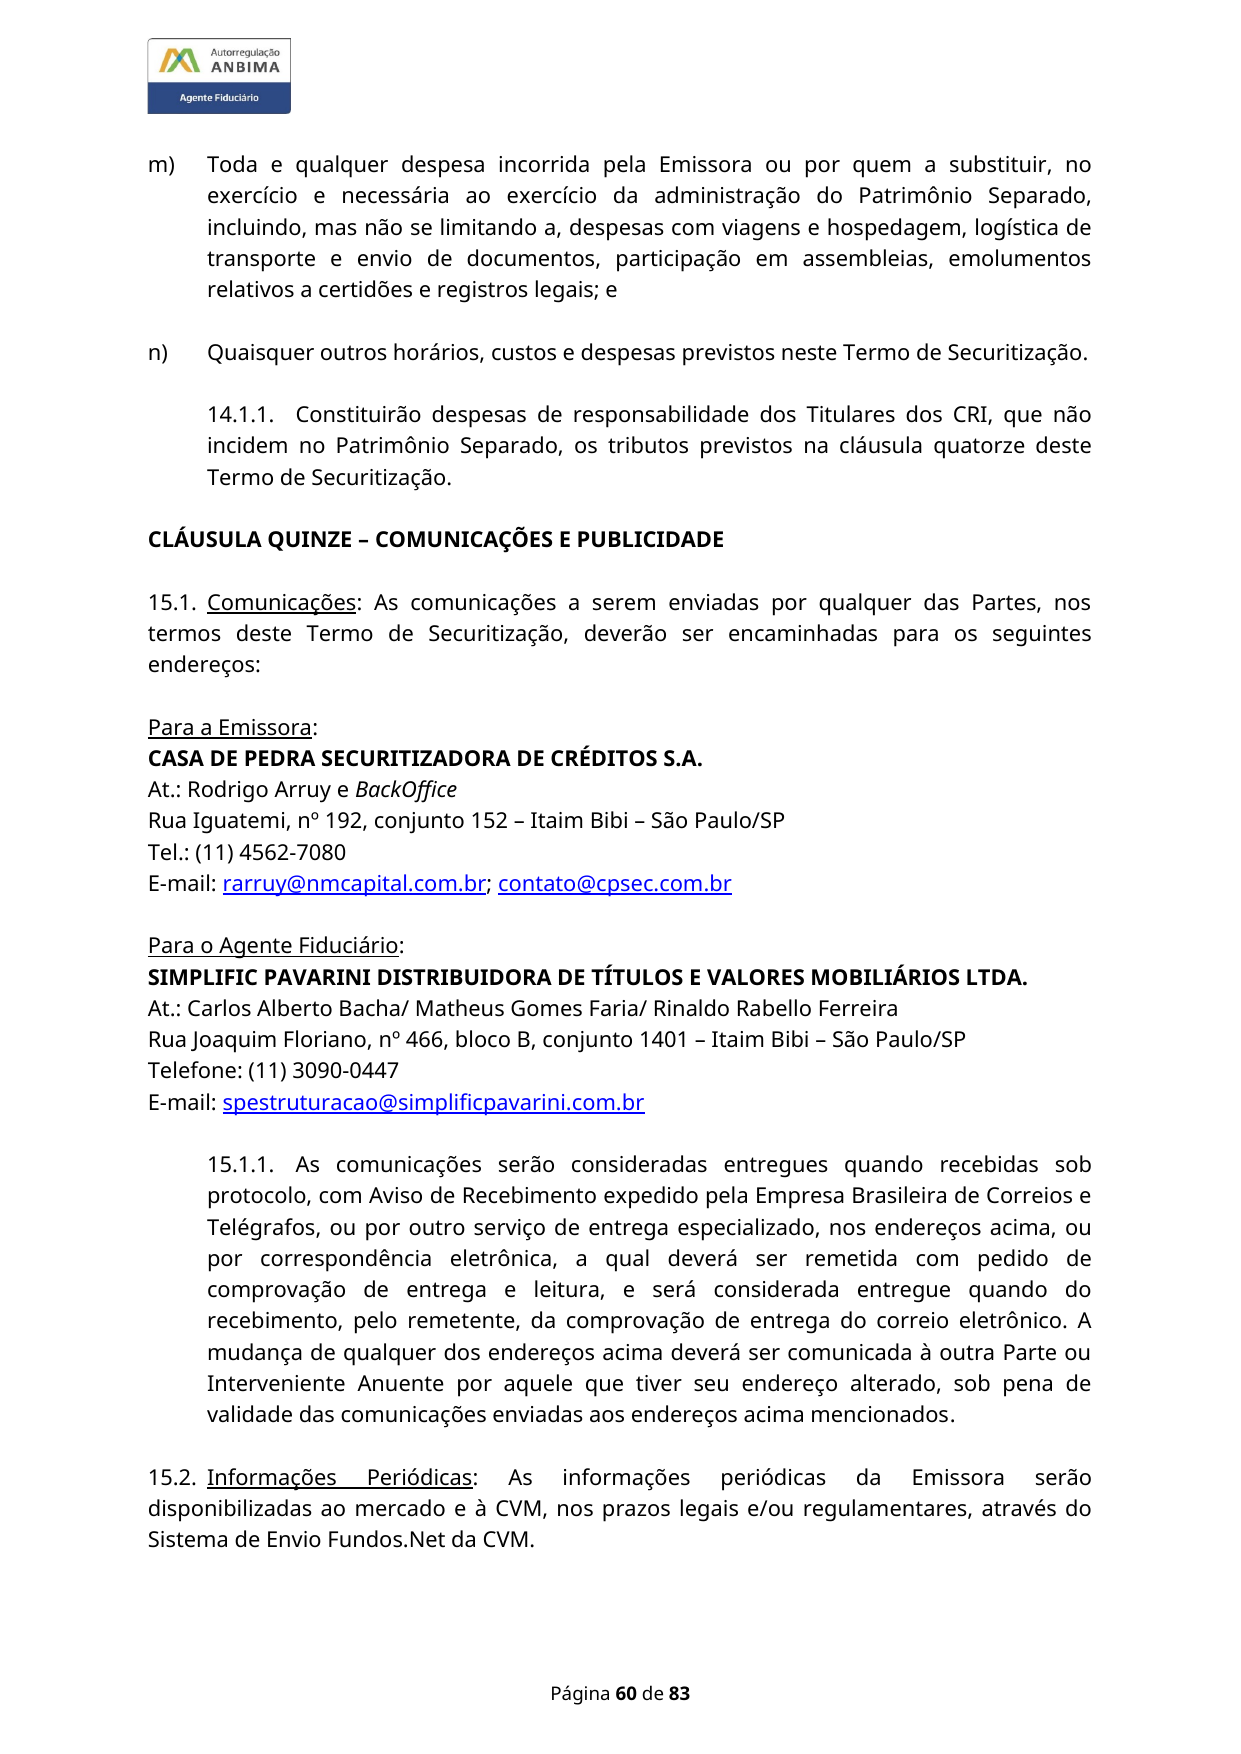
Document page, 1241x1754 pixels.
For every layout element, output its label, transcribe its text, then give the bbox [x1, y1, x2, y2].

text Telefone: (11) 3090-0447 [148, 1054, 1092, 1085]
list Comunicações: As comunicações a serem enviadas por qualquer das Partes, nos termos deste Termo de Securitização, deverão ser encaminhadas para os seguintes endereços: [148, 585, 1093, 679]
text At.: Rodrigo Arruy e BackOffice [148, 773, 1092, 804]
list As comunicações serão consideradas entregues quando recebidas sob protocolo, com Aviso de Recebimento expedido pela Empresa Brasileira de Correios e Telégrafos, ou por outro serviço de entrega especializado, nos endereços acima, ou por correspondência eletrônica, a qual deverá ser remetida com pedido de comprovação de entrega e leitura, e será considerada entregue quando do recebimento, pelo remetente, da comprovação de entrega do correio eletrônico. A mudança de qualquer dos endereços acima deverá ser comunicada à outra Parte ou Interveniente Anuente por aquele que tiver seu endereço alterado, sob pena de validade das comunicações enviadas aos endereços acima mencionados. [207, 1148, 1093, 1429]
subtitle CLÁUSULA QUINZE – COMUNICAÇÕES E PUBLICIDADE [148, 523, 1092, 554]
list Para a Emissora: [148, 710, 1093, 741]
list Informações Periódicas: As informações periódicas da Emissora serão disponibilizadas ao mercado e à CVM, nos prazos legais e/ou regulamentares, através do Sistema de Envio Fundos.Net da CVM. [148, 1460, 1093, 1554]
text Rua Joaquim Floriano, nº 466, bloco B, conjunto 1401 – Itaim Bibi – São Paulo/SP [148, 1023, 1092, 1054]
text SIMPLIFIC PAVARINI DISTRIBUIDORA DE TÍTULOS E VALORES MOBILIÁRIOS LTDA. [148, 960, 1093, 991]
picture [147, 38, 291, 114]
text Tel.: (11) 4562-7080 [148, 835, 1092, 866]
text Rua Iguatemi, nº 192, conjunto 152 – Itaim Bibi – São Paulo/SP [148, 804, 1092, 835]
text At.: Carlos Alberto Bacha/ Matheus Gomes Faria/ Rinaldo Rabello Ferreira [148, 991, 1093, 1023]
list Constituirão despesas de responsabilidade dos Titulares dos CRI, que não incidem no Patrimônio Separado, os tributos previstos na cláusula quatorze deste Termo de Securitização. [207, 398, 1093, 491]
text E-mail: spestruturacao@simplificpavarini.com.br [148, 1085, 1092, 1116]
text CASA DE PEDRA SECURITIZADORA DE CRÉDITOS S.A. [148, 741, 1092, 773]
list Quaisquer outros horários, custos e despesas previstos neste Termo de Securitização. [148, 335, 1093, 366]
text Para o Agente Fiduciário: [148, 929, 1093, 960]
text E-mail: rarruy@nmcapital.com.br; contato@cpsec.com.br [148, 866, 1092, 898]
list Toda e qualquer despesa incorrida pela Emissora ou por quem a substituir, no exercício e necessária ao exercício da administração do Patrimônio Separado, incluindo, mas não se limitando a, despesas com viagens e hospedagem, logística de transporte e envio de documentos, participação em assembleias, emolumentos relativos a certidões e registros legais; e [148, 148, 1093, 304]
